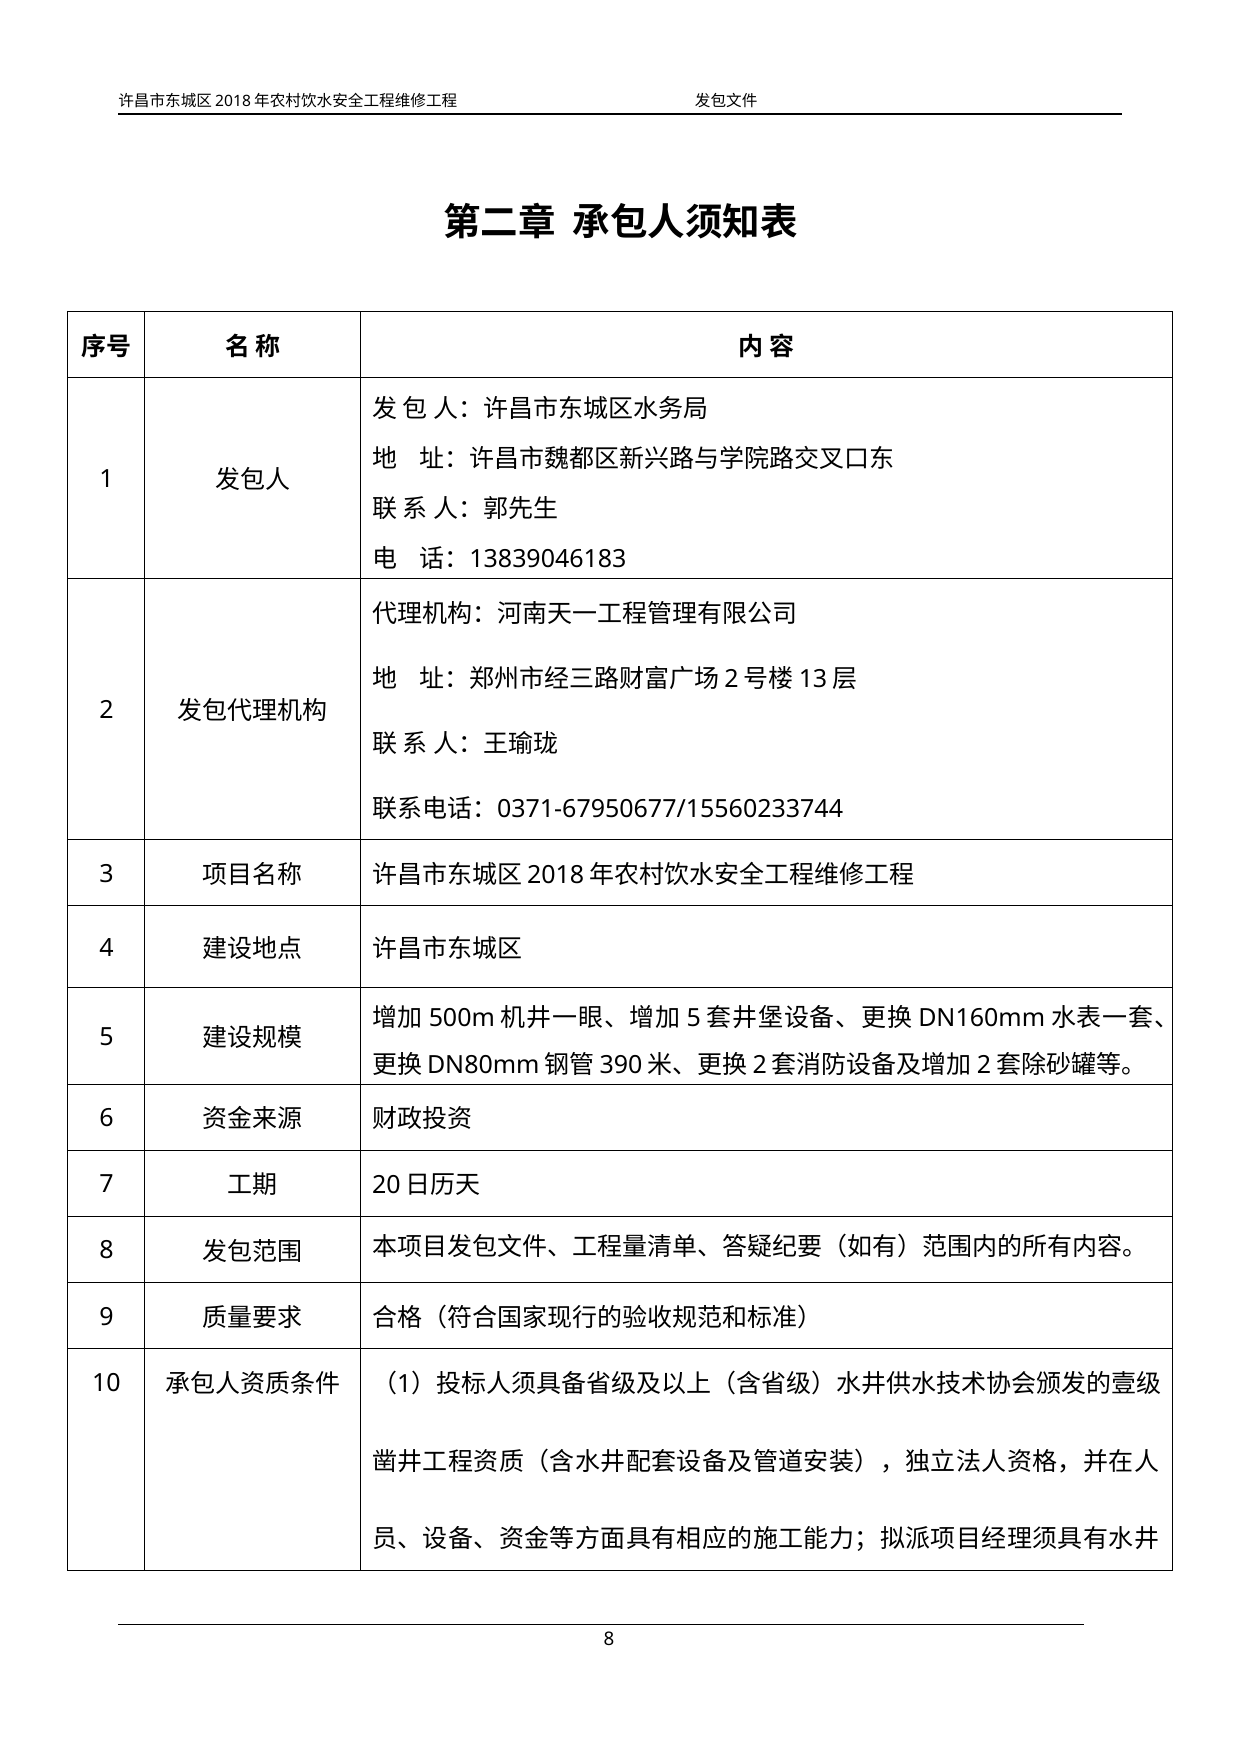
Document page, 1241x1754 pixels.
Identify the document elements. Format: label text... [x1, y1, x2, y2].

table_cell 3 [68, 840, 144, 905]
table_cell 建设规模 [145, 988, 360, 1083]
table_cell 项目名称 [145, 840, 360, 905]
table_cell 发包代理机构 [145, 579, 360, 839]
table_cell 发 包 人：许昌市东城区水务局 地 址：许昌市魏都区新兴路与学院路交叉口东 联 系 人：郭先生 电 话：13839046183 [361, 378, 1172, 578]
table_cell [361, 1349, 1172, 1569]
table_cell 建设地点 [145, 906, 360, 987]
table_cell 工期 [145, 1151, 360, 1216]
table_cell 本项目发包文件、工程量清单、答疑纪要（如有）范围内的所有内容。 [361, 1217, 1172, 1282]
table_cell 许昌市东城区2018年农村饮水安全工程维修工程 [361, 840, 1172, 905]
table_cell 8 [68, 1217, 144, 1282]
table_cell 合格（符合国家现行的验收规范和标准） [361, 1283, 1172, 1348]
table_cell 1 [68, 378, 144, 578]
table_cell 7 [68, 1151, 144, 1216]
table_cell 代理机构：河南天一工程管理有限公司 地 址：郑州市经三路财富广场2号楼13层 联 系 人：王瑜珑 联系电话：0371-67950677/15560233744 [361, 579, 1172, 839]
table_cell 发包范围 [145, 1217, 360, 1282]
table_cell 许昌市东城区 [361, 906, 1172, 987]
table_cell 发包人 [145, 378, 360, 578]
text 第二章 承包人须知表 [118, 196, 1122, 246]
table_cell 9 [68, 1283, 144, 1348]
table_header 序号 [68, 312, 144, 377]
table_cell 5 [68, 988, 144, 1083]
table_cell 10 [68, 1349, 144, 1569]
table_cell 质量要求 [145, 1283, 360, 1348]
table_cell 资金来源 [145, 1085, 360, 1149]
table_cell 6 [68, 1085, 144, 1149]
table_header 名 称 [145, 312, 360, 377]
table_cell 财政投资 [361, 1085, 1172, 1149]
table_cell 增加500m机井一眼、增加5套井堡设备、更换DN160mm水表一套、更换DN80mm钢管390米、更换2套消防设备及增加2套除砂罐等。 [361, 988, 1172, 1083]
table_cell 2 [68, 579, 144, 839]
table_cell 承包人资质条件 [145, 1349, 360, 1569]
table_cell 4 [68, 906, 144, 987]
table_cell 20日历天 [361, 1151, 1172, 1216]
table_header 内 容 [361, 312, 1172, 377]
